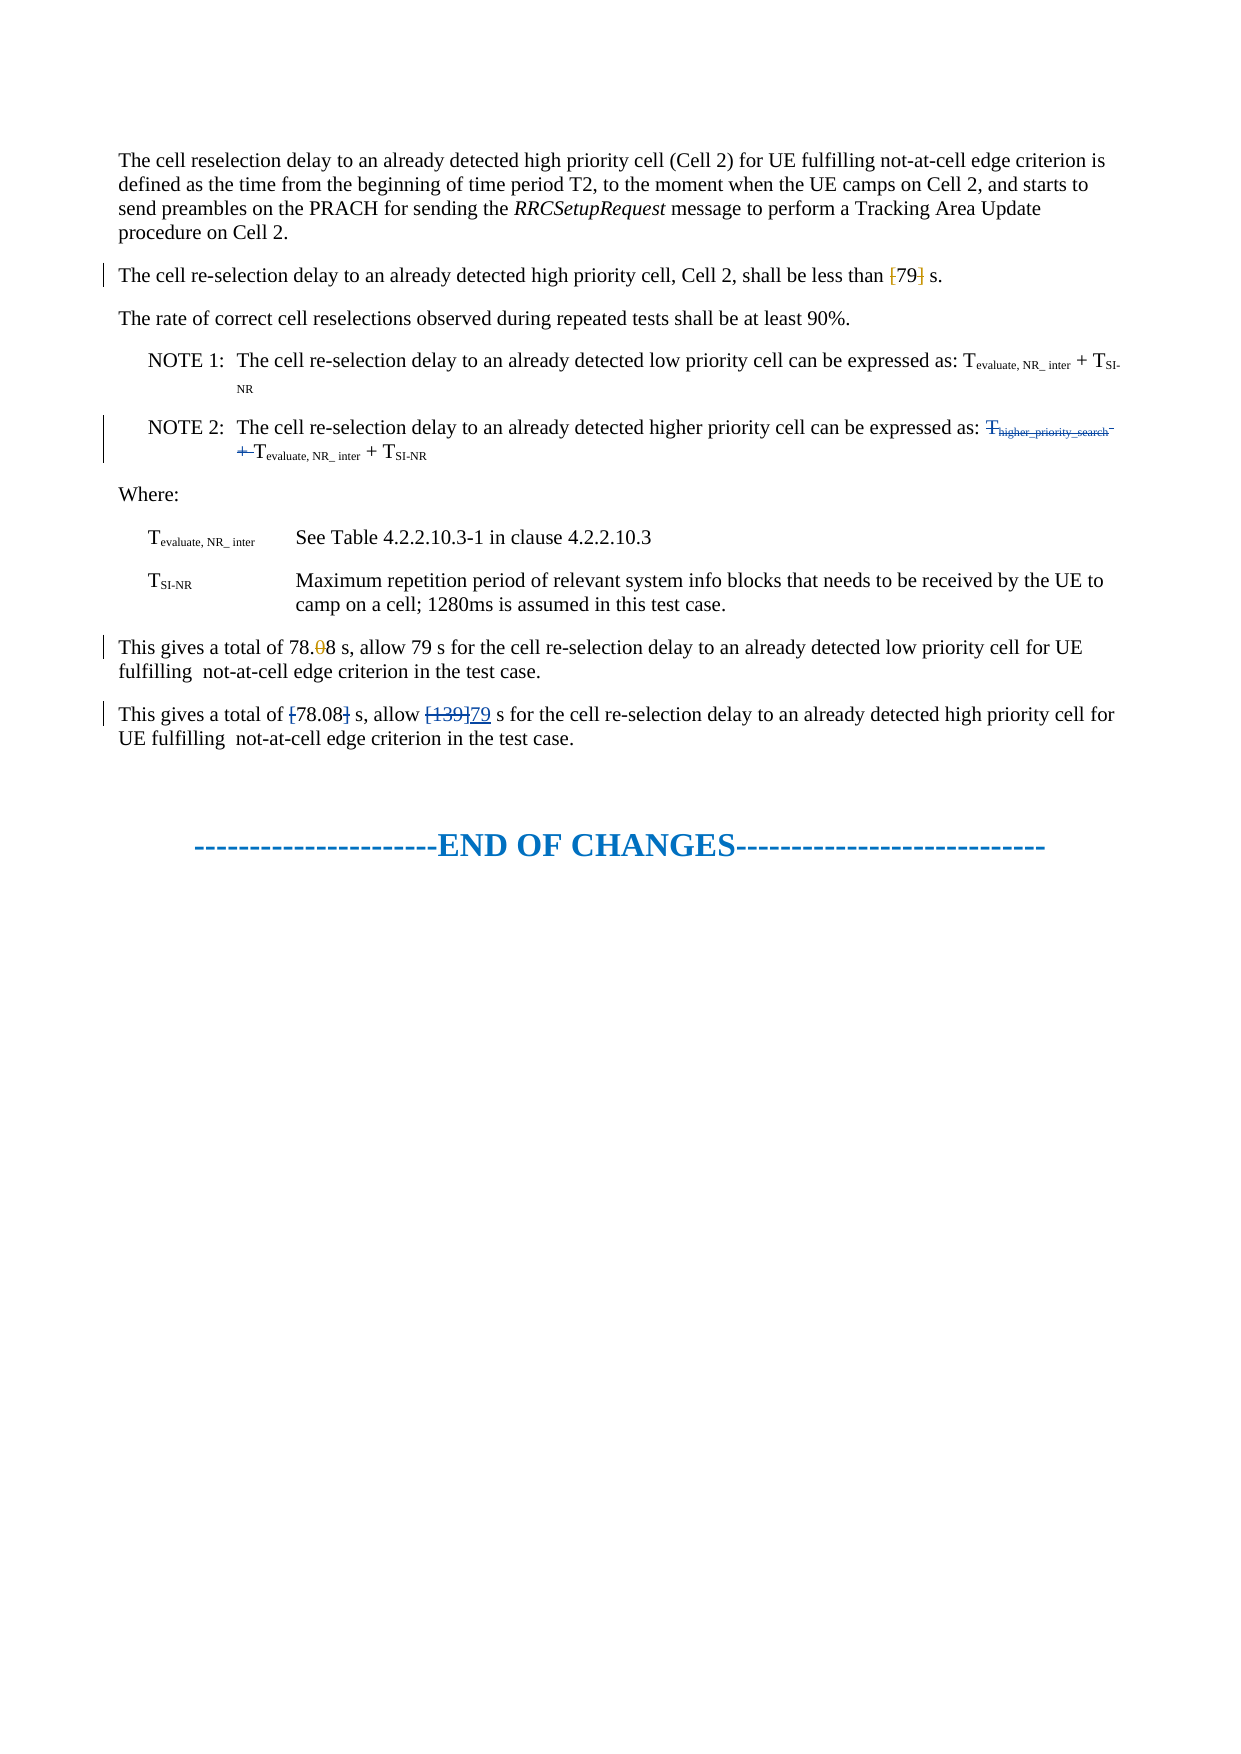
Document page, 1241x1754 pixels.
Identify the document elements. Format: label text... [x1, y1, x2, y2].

text ----------------------END OF CHANGES---------------------------- [118, 825, 1122, 864]
text NOTE 2: The cell re-selection delay to an already detected higher priority cell can be expressed as: Tevaluate, NR_ inter + TSI-NR [148, 415, 1122, 463]
text The rate of correct cell reselections observed during repeated tests shall be at least 90%. [118, 306, 1122, 329]
text The cell reselection delay to an already detected high priority cell (Cell 2) for UE fulfilling not-at-cell edge criterion is defined as the time from the beginning of time period T2, to the moment when the UE camps on Cell 2, and starts to send preambles on the PRACH for sending the RRCSetupRequest message to perform a Tracking Area Update procedure on Cell 2. [118, 148, 1122, 244]
text TSI-NR Maximum repetition period of relevant system info blocks that needs to be received by the UE to camp on a cell; 1280ms is assumed in this test case. [148, 568, 1122, 616]
text Tevaluate, NR_ inter See Table 4.2.2.10.3-1 in clause 4.2.2.10.3 [148, 525, 1122, 549]
text This gives a total of 78.8 s, allow 79 s for the cell re-selection delay to an already detected low priority cell for UE fulfilling not-at-cell edge criterion in the test case. [118, 634, 1122, 683]
text The cell re-selection delay to an already detected high priority cell, Cell 2, shall be less than 79 s. [118, 263, 1122, 287]
text This gives a total of 78.08 s, allow s for the cell re-selection delay to an already detected high priority cell for UE fulfilling not-at-cell edge criterion in the test case. [118, 701, 1122, 749]
text Where: [118, 482, 1122, 506]
text NOTE 1: The cell re-selection delay to an already detected low priority cell can be expressed as: Tevaluate, NR_ inter + TSI-NR [148, 348, 1122, 396]
